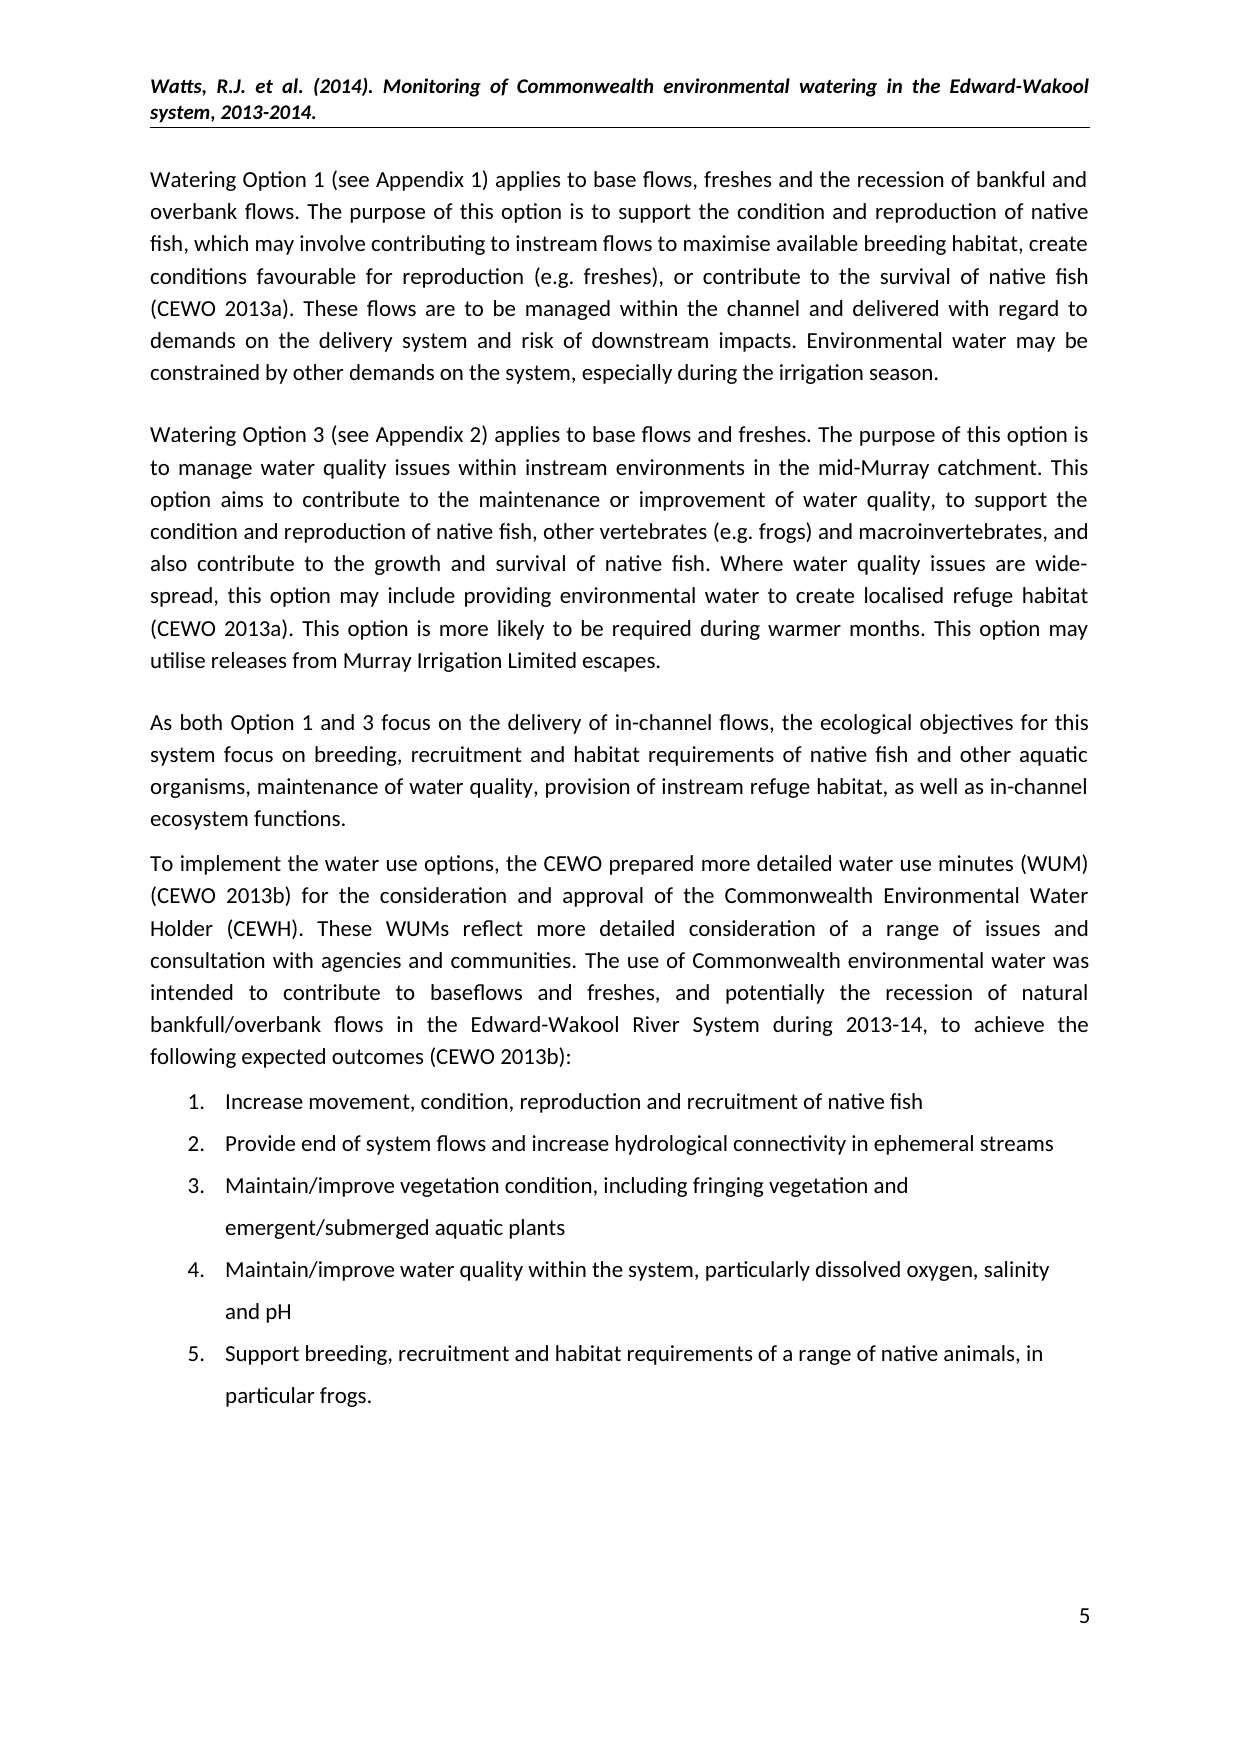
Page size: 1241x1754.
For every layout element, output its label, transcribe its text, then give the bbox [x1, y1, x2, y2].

list Maintain/improve vegetation condition, including fringing vegetation and emergent/submerged aquatic plants [187, 1171, 1090, 1241]
text To implement the water use options, the CEWO prepared more detailed water use minutes (WUM)(CEWO 2013b) for the consideration and approval of the Commonwealth Environmental Water Holder (CEWH). These WUMs reflect more detailed consideration of a range of issues and consultation with agencies and communities. The use of Commonwealth environmental water was intended to contribute to baseflows and freshes, and potentially the recession of natural bankfull/overbank flows in the Edward-Wakool River System during 2013-14, to achieve the following expected outcomes (CEWO 2013b): [150, 849, 1090, 1070]
text Watering Option 1 (see Appendix 1) applies to base flows, freshes and the recession of bankful and overbank flows. The purpose of this option is to support the condition and reproduction of native fish, which may involve contributing to instream flows to maximise available breeding habitat, create conditions favourable for reproduction (e.g. freshes), or contribute to the survival of native fish (CEWO 2013a). These flows are to be managed within the channel and delivered with regard to demands on the delivery system and risk of downstream impacts. Environmental water may be constrained by other demands on the system, especially during the irrigation season. [150, 165, 1090, 386]
list Support breeding, recruitment and habitat requirements of a range of native animals, in particular frogs. [187, 1339, 1090, 1409]
list Maintain/improve water quality within the system, particularly dissolved oxygen, salinity and pH [187, 1255, 1090, 1325]
list Provide end of system flows and increase hydrological connectivity in ephemeral streams [187, 1129, 1090, 1157]
list Increase movement, condition, reproduction and recruitment of native fish [187, 1087, 1090, 1115]
text As both Option 1 and 3 focus on the delivery of in-channel flows, the ecological objectives for this system focus on breeding, recruitment and habitat requirements of native fish and other aquatic organisms, maintenance of water quality, provision of instream refuge habitat, as well as in-channel ecosystem functions. [150, 708, 1090, 833]
text Watering Option 3 (see Appendix 2) applies to base flows and freshes. The purpose of this option is to manage water quality issues within instream environments in the mid-Murray catchment. This option aims to contribute to the maintenance or improvement of water quality, to support the condition and reproduction of native fish, other vertebrates (e.g. frogs) and macroinvertebrates, and also contribute to the growth and survival of native fish. Where water quality issues are wide-spread, this option may include providing environmental water to create localised refuge habitat (CEWO 2013a). This option is more likely to be required during warmer months. This option may utilise releases from Murray Irrigation Limited escapes. [150, 421, 1090, 674]
